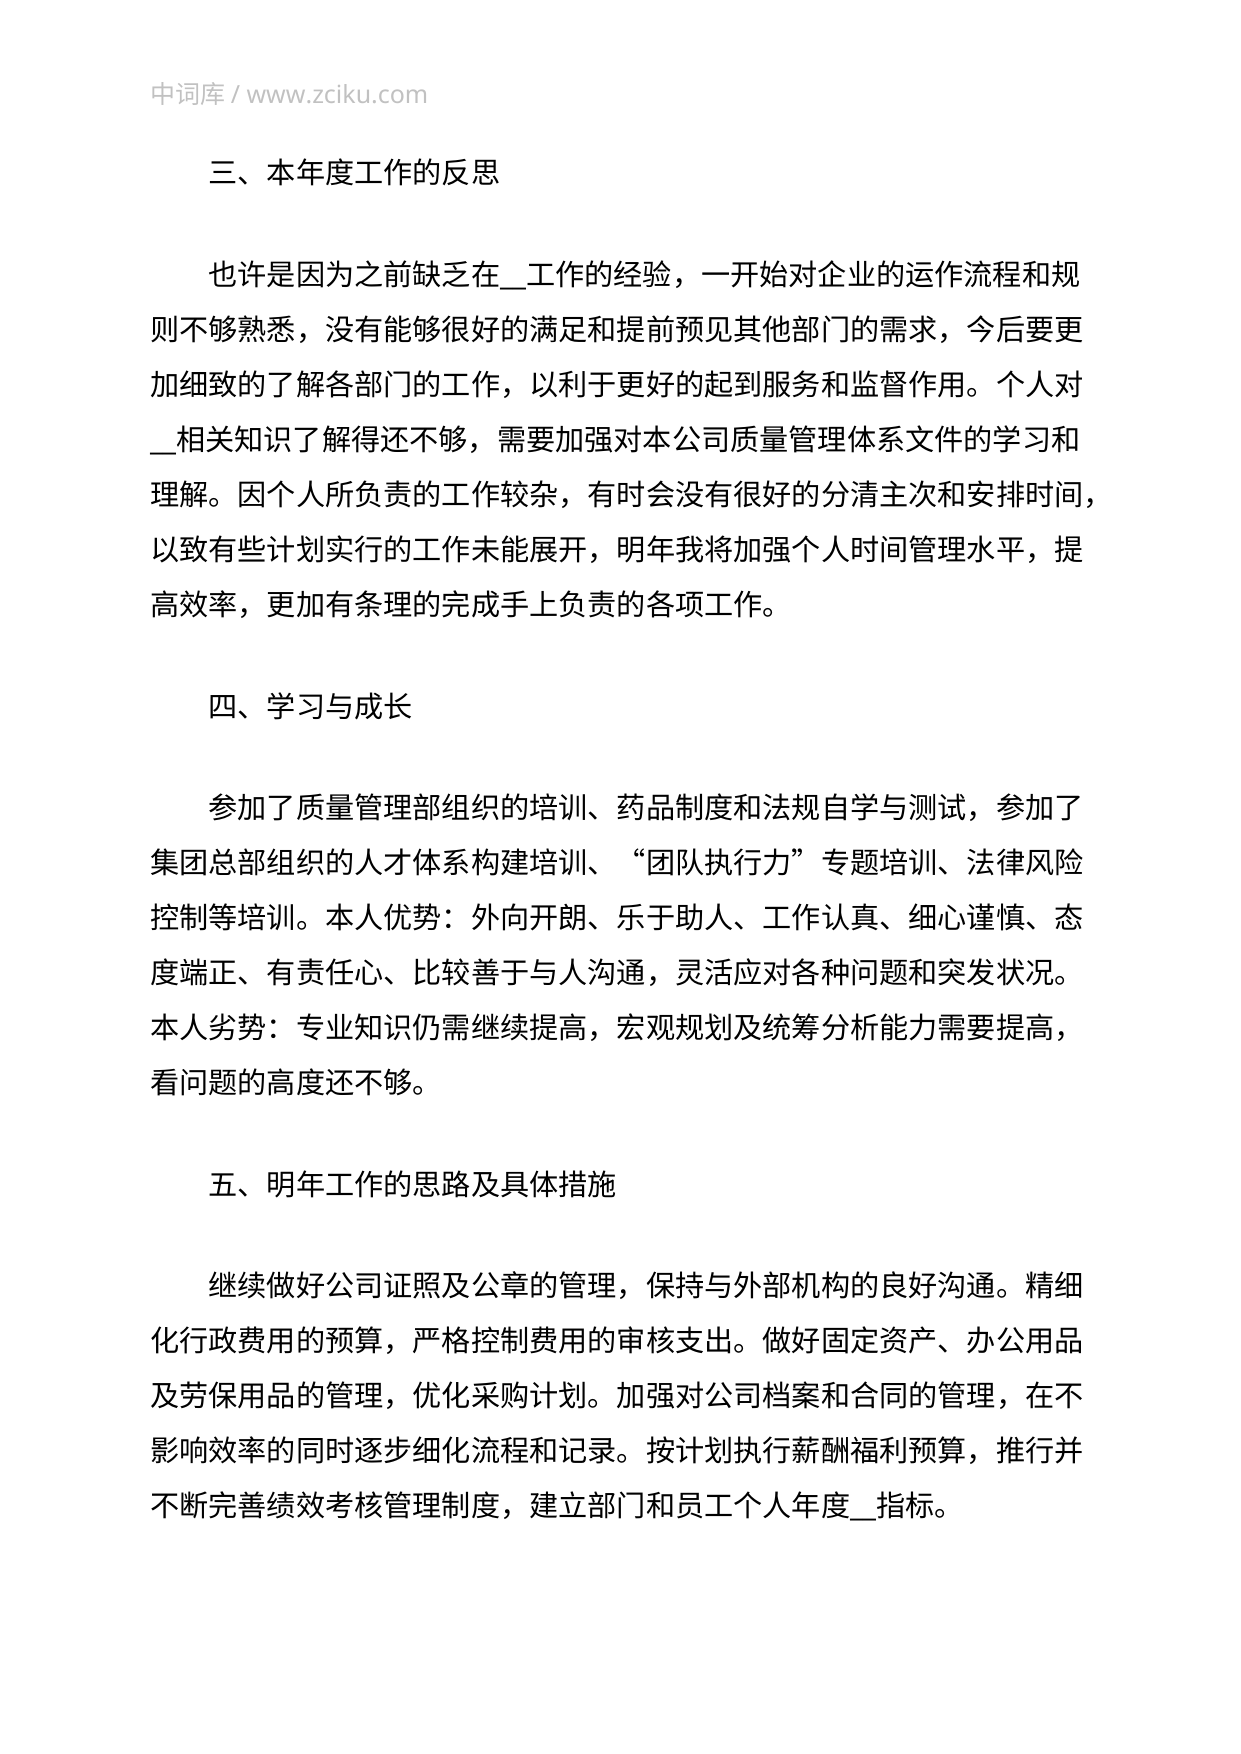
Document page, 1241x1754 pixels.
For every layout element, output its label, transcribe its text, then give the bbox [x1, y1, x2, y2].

text 也许是因为之前缺乏在__工作的经验，一开始对企业的运作流程和规则不够熟悉，没有能够很好的满足和提前预见其他部门的需求，今后要更加细致的了解各部门的工作，以利于更好的起到服务和监督作用。个人对__相关知识了解得还不够，需要加强对本公司质量管理体系文件的学习和理解。因个人所负责的工作较杂，有时会没有很好的分清主次和安排时间，以致有些计划实行的工作未能展开，明年我将加强个人时间管理水平，提高效率，更加有条理的完成手上负责的各项工作。 [150, 252, 1090, 624]
text 四、学习与成长 [150, 683, 1090, 725]
text 继续做好公司证照及公章的管理，保持与外部机构的良好沟通。精细化行政费用的预算，严格控制费用的审核支出。做好固定资产、办公用品及劳保用品的管理，优化采购计划。加强对公司档案和合同的管理，在不影响效率的同时逐步细化流程和记录。按计划执行薪酬福利预算，推行并不断完善绩效考核管理制度，建立部门和员工个人年度__指标。 [150, 1263, 1090, 1525]
text 参加了质量管理部组织的培训、药品制度和法规自学与测试，参加了集团总部组织的人才体系构建培训、“团队执行力”专题培训、法律风险控制等培训。本人优势：外向开朗、乐于助人、工作认真、细心谨慎、态度端正、有责任心、比较善于与人沟通，灵活应对各种问题和突发状况。本人劣势：专业知识仍需继续提高，宏观规划及统筹分析能力需要提高，看问题的高度还不够。 [150, 785, 1090, 1102]
text 五、明年工作的思路及具体措施 [150, 1161, 1090, 1203]
text 三、本年度工作的反思 [150, 150, 1090, 192]
